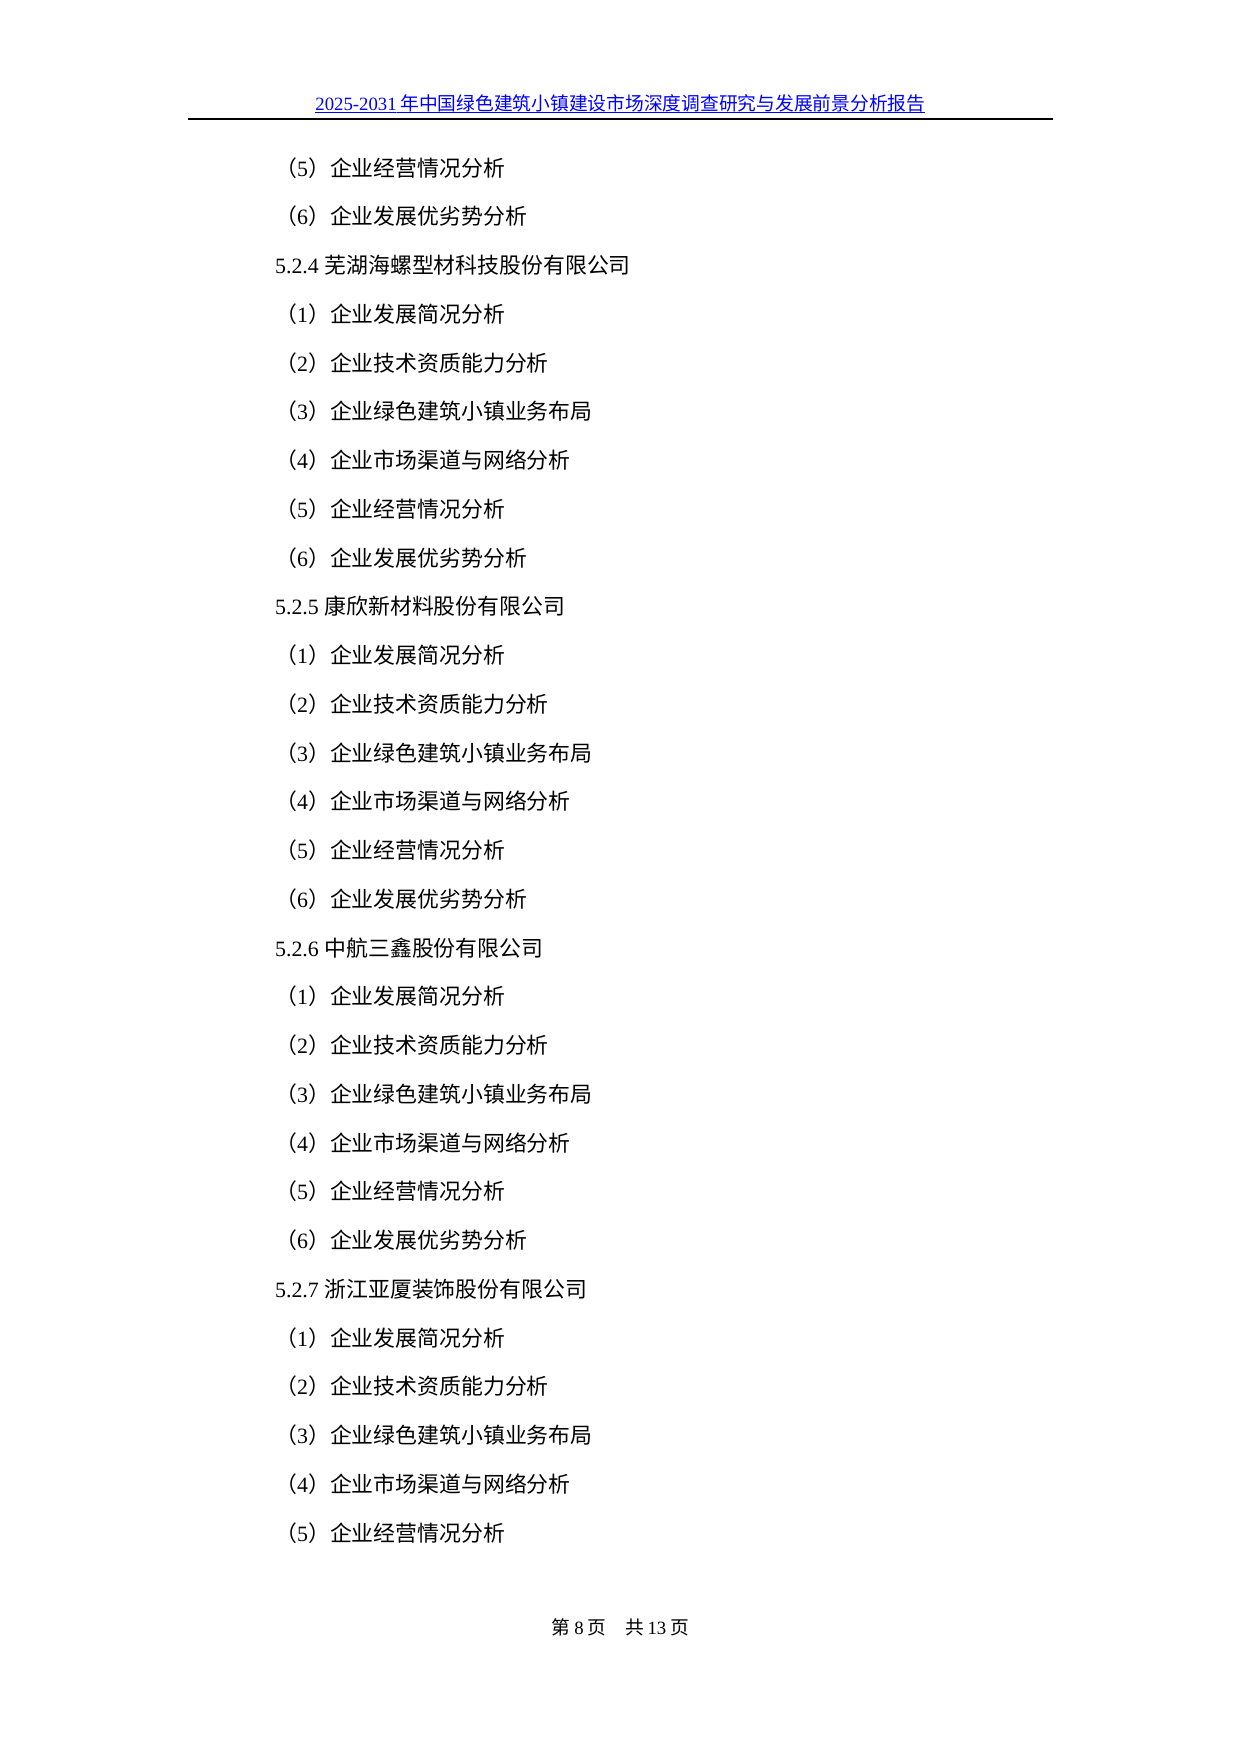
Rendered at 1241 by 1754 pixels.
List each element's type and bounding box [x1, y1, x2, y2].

text [187, 150, 1053, 1548]
